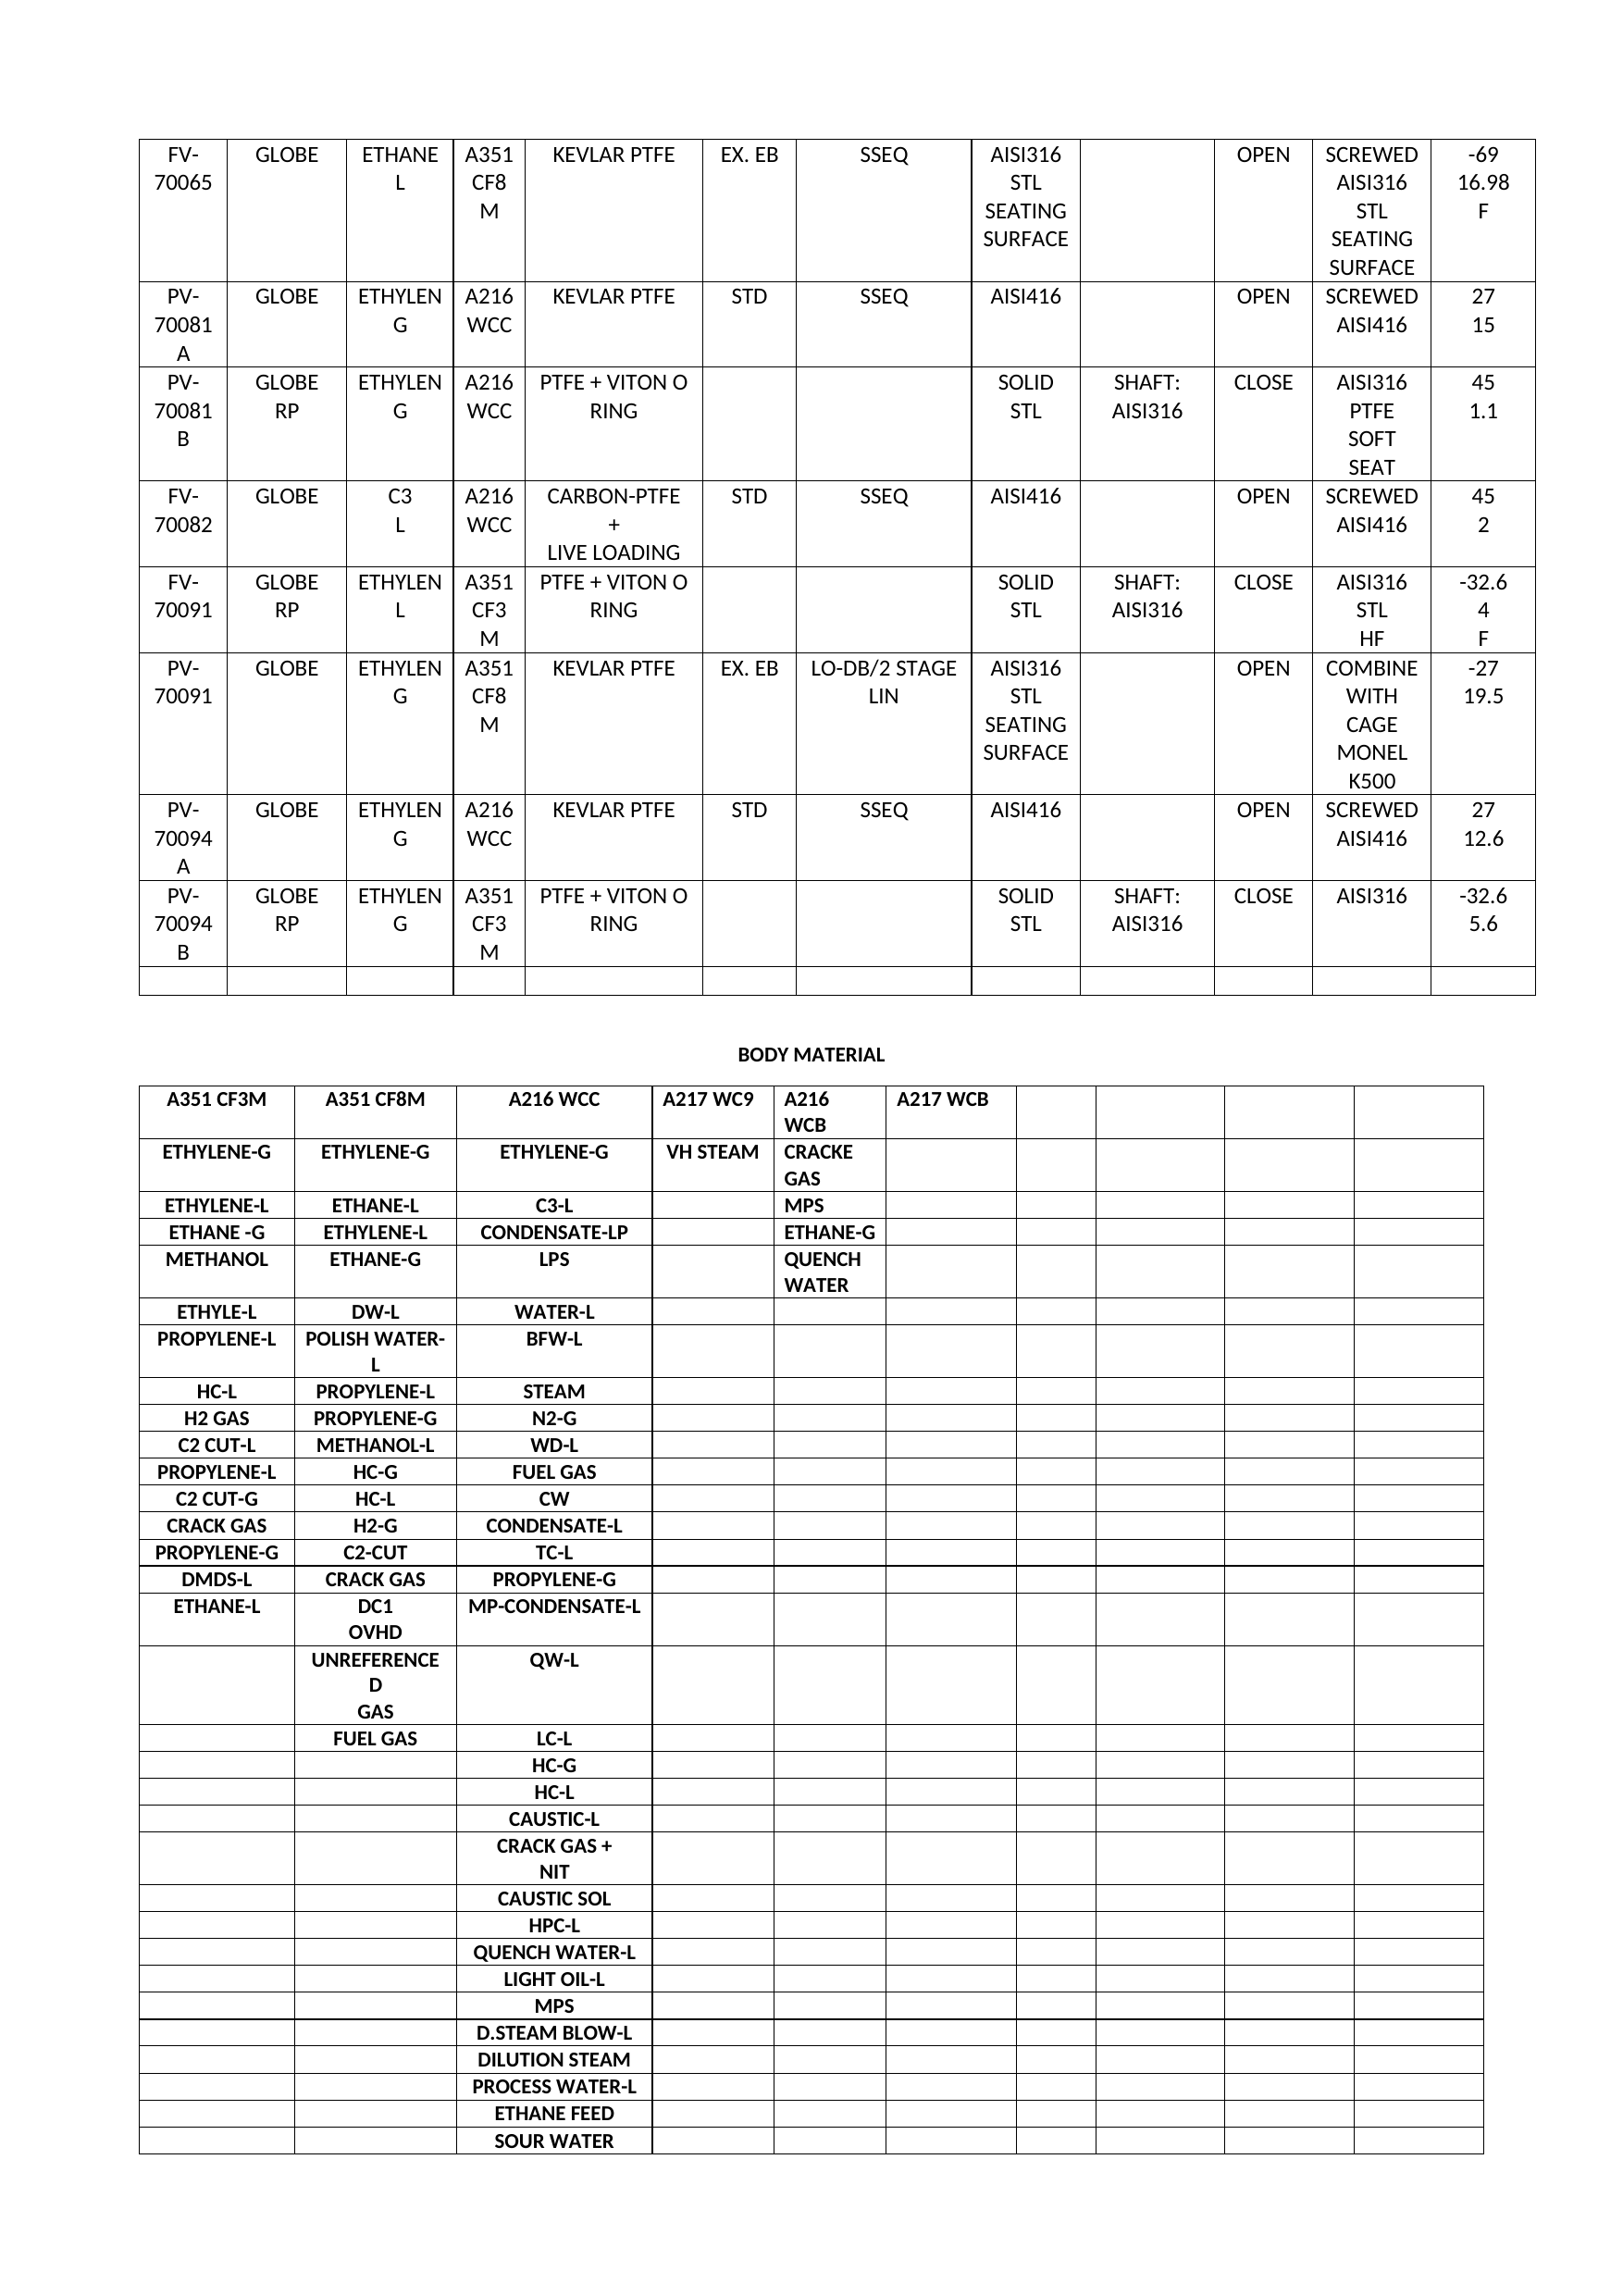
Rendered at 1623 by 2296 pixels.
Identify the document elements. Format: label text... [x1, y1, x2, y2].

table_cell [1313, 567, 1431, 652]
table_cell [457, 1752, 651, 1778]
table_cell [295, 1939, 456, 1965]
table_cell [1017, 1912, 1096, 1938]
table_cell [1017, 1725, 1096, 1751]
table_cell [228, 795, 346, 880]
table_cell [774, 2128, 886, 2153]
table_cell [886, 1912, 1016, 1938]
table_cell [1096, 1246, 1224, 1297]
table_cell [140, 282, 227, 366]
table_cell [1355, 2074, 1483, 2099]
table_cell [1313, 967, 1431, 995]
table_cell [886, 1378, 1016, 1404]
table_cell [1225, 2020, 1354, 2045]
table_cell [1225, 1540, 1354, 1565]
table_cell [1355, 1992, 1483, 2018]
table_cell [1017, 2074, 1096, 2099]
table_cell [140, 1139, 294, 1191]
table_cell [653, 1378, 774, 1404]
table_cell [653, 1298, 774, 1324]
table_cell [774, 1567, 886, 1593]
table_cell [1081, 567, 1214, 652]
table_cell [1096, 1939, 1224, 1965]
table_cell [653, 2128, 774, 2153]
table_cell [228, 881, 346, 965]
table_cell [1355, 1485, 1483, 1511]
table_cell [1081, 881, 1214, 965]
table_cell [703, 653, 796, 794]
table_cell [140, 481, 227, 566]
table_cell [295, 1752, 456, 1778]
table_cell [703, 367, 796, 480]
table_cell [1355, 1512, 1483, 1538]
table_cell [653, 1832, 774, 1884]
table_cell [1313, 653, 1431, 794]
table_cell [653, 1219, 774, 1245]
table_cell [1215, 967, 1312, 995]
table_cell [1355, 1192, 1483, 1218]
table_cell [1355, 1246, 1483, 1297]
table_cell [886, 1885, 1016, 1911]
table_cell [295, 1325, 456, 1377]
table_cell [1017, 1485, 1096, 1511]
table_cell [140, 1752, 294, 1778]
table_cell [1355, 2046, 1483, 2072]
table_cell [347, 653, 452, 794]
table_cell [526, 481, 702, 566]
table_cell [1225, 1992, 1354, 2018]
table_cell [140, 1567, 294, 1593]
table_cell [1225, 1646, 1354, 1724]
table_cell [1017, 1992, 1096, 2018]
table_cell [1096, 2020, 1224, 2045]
text BODY MATERIAL [139, 1042, 1484, 1068]
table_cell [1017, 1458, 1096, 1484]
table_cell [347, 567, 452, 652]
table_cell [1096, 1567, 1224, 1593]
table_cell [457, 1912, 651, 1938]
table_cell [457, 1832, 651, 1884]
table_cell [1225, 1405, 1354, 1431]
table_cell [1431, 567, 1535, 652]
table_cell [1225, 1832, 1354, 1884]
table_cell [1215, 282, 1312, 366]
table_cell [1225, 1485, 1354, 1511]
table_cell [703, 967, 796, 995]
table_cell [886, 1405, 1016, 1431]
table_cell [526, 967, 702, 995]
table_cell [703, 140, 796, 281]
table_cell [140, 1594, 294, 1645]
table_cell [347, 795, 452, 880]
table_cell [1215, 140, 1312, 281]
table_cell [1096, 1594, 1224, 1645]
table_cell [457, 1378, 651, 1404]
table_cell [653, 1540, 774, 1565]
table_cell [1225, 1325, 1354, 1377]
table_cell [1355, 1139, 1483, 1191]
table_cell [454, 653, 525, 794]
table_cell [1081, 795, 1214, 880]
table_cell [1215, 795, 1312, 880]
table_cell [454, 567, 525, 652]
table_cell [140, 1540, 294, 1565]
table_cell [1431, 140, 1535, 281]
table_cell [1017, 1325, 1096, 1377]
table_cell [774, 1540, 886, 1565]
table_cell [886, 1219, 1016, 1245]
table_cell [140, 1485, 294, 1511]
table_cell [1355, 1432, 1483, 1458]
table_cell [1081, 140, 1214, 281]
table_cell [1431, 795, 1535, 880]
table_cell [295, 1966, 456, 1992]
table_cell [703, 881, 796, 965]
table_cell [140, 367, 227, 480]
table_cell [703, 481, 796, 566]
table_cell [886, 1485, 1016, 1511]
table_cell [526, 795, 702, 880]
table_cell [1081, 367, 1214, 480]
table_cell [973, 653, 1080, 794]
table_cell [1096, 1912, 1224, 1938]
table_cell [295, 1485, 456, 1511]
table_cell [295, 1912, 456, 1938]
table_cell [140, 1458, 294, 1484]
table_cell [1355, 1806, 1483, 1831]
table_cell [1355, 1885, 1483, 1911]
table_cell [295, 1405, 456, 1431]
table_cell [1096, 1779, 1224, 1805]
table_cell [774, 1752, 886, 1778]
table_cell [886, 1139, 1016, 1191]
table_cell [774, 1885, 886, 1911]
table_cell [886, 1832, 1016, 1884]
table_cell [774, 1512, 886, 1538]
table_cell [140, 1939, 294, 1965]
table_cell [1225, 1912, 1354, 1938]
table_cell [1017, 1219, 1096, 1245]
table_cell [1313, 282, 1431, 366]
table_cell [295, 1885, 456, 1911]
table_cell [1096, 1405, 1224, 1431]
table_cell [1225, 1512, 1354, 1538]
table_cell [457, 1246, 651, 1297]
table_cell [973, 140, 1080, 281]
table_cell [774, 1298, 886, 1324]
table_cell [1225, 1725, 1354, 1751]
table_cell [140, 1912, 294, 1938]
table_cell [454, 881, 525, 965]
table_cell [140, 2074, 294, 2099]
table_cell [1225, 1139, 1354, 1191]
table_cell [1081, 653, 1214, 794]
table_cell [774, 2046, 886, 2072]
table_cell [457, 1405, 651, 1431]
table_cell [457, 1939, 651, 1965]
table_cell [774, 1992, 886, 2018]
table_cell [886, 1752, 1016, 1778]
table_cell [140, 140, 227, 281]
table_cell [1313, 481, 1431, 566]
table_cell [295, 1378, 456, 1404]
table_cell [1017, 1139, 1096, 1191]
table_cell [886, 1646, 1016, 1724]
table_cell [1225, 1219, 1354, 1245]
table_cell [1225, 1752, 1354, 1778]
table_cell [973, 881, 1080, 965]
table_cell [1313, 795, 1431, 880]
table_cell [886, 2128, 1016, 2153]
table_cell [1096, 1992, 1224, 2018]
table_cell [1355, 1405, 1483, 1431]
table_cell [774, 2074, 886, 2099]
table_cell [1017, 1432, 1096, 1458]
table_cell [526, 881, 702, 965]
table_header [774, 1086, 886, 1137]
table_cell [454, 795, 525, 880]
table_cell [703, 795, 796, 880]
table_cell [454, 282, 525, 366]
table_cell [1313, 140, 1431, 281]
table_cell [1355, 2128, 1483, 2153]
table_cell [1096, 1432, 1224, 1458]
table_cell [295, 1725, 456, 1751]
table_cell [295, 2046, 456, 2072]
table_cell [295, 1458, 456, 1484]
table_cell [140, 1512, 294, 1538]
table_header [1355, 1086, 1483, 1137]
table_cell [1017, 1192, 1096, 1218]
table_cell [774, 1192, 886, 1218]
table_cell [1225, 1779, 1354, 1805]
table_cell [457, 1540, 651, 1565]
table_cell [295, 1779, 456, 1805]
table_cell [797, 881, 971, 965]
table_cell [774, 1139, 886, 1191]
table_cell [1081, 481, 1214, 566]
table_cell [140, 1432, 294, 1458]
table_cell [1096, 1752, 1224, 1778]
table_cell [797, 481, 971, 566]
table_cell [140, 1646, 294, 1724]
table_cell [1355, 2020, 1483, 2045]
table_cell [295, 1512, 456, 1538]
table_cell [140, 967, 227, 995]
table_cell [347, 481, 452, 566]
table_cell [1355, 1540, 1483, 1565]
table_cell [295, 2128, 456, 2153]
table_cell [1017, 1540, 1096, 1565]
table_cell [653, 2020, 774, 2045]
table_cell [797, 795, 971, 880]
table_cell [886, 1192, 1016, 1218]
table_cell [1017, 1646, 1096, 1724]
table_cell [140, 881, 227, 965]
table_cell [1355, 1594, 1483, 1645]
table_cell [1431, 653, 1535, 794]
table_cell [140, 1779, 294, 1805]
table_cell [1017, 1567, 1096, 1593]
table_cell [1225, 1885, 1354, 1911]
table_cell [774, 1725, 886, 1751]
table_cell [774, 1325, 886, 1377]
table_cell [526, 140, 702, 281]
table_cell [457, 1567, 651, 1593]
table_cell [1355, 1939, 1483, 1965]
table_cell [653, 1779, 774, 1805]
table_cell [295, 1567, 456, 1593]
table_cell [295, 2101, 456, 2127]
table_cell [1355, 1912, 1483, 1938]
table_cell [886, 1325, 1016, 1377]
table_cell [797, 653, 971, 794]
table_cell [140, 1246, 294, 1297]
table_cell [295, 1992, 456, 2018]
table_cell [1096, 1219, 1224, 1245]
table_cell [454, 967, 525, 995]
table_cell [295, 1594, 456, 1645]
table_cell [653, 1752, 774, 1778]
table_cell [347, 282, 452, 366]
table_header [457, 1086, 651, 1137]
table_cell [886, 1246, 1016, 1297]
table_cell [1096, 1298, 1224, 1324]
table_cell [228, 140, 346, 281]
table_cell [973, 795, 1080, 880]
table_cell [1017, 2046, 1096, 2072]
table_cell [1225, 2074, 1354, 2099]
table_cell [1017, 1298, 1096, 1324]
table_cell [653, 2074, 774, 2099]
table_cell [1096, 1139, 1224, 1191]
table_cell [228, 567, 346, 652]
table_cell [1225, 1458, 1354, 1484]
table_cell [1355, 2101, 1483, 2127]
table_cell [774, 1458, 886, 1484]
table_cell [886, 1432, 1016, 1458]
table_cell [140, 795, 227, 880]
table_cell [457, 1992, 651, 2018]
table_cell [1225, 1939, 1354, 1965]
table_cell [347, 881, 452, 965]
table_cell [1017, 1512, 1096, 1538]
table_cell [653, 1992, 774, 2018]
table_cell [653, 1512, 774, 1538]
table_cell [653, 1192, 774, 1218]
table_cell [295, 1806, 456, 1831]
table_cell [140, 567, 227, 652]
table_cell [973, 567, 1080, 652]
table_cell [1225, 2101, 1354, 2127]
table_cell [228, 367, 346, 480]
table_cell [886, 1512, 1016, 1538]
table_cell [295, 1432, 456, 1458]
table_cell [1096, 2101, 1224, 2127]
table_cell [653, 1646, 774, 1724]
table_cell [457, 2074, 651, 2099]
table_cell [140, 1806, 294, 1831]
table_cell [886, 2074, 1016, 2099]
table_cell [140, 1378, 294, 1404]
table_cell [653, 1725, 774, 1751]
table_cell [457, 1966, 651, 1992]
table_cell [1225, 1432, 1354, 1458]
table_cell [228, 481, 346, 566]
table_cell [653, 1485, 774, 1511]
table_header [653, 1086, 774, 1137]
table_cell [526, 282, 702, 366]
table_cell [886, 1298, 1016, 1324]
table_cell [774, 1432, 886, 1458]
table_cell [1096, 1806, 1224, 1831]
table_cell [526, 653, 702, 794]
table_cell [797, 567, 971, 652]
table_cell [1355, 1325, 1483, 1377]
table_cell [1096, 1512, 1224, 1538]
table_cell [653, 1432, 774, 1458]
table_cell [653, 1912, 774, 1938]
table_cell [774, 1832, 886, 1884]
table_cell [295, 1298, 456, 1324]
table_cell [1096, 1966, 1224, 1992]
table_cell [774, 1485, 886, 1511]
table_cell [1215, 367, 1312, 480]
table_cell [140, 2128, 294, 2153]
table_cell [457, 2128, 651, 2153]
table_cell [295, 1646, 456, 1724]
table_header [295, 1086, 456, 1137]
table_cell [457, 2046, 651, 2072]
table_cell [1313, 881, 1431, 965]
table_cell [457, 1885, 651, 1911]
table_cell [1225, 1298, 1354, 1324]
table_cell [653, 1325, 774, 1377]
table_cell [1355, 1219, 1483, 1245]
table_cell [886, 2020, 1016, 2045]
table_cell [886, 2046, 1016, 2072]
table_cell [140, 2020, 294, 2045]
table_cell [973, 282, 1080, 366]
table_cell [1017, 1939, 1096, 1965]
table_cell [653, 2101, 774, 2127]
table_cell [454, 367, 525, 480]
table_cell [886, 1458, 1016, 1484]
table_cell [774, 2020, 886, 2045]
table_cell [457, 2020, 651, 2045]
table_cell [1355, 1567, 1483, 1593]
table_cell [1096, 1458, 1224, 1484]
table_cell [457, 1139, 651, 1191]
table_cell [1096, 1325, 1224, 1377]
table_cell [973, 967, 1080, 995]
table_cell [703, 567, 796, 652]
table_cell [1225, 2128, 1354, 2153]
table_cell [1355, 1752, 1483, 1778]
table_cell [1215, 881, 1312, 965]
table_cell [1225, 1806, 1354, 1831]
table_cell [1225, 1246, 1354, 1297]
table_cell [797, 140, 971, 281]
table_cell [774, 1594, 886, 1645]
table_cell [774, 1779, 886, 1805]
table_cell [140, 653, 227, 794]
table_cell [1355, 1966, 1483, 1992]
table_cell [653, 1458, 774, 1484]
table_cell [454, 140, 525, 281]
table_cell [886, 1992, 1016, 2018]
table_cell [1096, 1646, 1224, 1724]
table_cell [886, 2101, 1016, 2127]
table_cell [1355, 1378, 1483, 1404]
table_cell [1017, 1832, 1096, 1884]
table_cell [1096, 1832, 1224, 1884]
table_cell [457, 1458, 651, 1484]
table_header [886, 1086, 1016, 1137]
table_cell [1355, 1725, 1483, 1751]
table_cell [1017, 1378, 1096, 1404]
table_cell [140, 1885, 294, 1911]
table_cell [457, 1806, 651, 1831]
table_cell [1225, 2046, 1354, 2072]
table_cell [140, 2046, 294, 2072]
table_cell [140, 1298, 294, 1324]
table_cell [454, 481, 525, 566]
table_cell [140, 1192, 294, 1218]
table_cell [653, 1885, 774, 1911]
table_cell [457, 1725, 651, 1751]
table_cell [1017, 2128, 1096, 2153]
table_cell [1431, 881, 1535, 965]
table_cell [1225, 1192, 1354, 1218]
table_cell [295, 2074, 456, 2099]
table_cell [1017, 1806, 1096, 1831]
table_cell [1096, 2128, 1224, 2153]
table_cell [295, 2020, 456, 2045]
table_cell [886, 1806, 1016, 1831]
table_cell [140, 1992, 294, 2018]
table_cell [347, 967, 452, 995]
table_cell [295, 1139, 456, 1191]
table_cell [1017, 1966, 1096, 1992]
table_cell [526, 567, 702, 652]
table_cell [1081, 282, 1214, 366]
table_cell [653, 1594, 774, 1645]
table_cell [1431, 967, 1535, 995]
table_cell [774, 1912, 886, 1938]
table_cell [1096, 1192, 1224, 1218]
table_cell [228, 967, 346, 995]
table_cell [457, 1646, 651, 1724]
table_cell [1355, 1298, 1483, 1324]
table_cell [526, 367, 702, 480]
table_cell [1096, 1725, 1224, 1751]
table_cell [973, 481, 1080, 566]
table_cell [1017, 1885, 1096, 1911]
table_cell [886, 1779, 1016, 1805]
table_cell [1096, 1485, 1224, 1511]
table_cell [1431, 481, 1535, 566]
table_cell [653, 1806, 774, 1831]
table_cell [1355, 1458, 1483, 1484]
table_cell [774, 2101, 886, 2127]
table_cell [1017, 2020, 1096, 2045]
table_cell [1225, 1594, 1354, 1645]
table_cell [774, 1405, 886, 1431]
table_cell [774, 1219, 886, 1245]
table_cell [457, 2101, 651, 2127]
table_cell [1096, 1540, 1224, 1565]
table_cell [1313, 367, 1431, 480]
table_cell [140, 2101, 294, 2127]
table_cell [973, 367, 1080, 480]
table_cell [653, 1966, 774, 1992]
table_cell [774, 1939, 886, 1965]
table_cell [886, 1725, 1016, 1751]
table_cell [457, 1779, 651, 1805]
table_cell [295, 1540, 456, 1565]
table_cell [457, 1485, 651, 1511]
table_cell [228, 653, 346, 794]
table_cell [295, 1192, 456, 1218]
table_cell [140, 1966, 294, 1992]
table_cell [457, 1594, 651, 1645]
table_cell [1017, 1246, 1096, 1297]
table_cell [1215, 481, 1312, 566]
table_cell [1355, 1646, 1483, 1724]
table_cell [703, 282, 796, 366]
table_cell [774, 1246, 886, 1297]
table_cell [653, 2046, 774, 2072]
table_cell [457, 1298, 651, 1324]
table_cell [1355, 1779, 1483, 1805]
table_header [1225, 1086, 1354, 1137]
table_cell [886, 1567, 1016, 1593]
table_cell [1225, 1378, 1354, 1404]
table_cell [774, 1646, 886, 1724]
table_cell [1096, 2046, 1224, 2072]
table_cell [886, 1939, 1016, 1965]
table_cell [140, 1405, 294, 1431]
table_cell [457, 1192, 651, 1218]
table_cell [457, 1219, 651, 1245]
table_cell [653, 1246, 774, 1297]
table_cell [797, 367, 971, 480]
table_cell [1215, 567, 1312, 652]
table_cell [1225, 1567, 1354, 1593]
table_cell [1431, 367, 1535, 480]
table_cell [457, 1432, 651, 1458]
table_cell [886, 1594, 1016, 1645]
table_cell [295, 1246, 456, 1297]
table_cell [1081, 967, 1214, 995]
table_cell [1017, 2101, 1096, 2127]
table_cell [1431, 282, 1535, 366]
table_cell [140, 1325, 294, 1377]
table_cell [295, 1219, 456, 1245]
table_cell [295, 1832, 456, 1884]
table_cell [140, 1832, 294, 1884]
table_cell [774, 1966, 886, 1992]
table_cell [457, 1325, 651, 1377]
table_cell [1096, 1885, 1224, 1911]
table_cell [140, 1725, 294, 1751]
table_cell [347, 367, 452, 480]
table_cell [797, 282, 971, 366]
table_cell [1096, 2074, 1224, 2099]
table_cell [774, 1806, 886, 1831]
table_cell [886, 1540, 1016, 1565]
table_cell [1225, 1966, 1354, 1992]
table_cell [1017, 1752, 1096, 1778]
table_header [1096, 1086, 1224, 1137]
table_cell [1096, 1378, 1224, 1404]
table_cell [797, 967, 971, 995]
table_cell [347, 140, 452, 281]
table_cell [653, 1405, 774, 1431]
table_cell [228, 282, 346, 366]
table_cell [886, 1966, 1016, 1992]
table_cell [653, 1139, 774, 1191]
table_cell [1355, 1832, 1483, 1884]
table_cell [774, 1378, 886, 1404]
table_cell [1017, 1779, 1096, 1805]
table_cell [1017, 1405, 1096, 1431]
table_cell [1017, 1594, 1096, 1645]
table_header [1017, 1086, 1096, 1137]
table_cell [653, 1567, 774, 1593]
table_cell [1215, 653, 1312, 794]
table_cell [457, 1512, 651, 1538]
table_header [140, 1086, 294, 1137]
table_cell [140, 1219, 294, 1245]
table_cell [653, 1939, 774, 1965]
